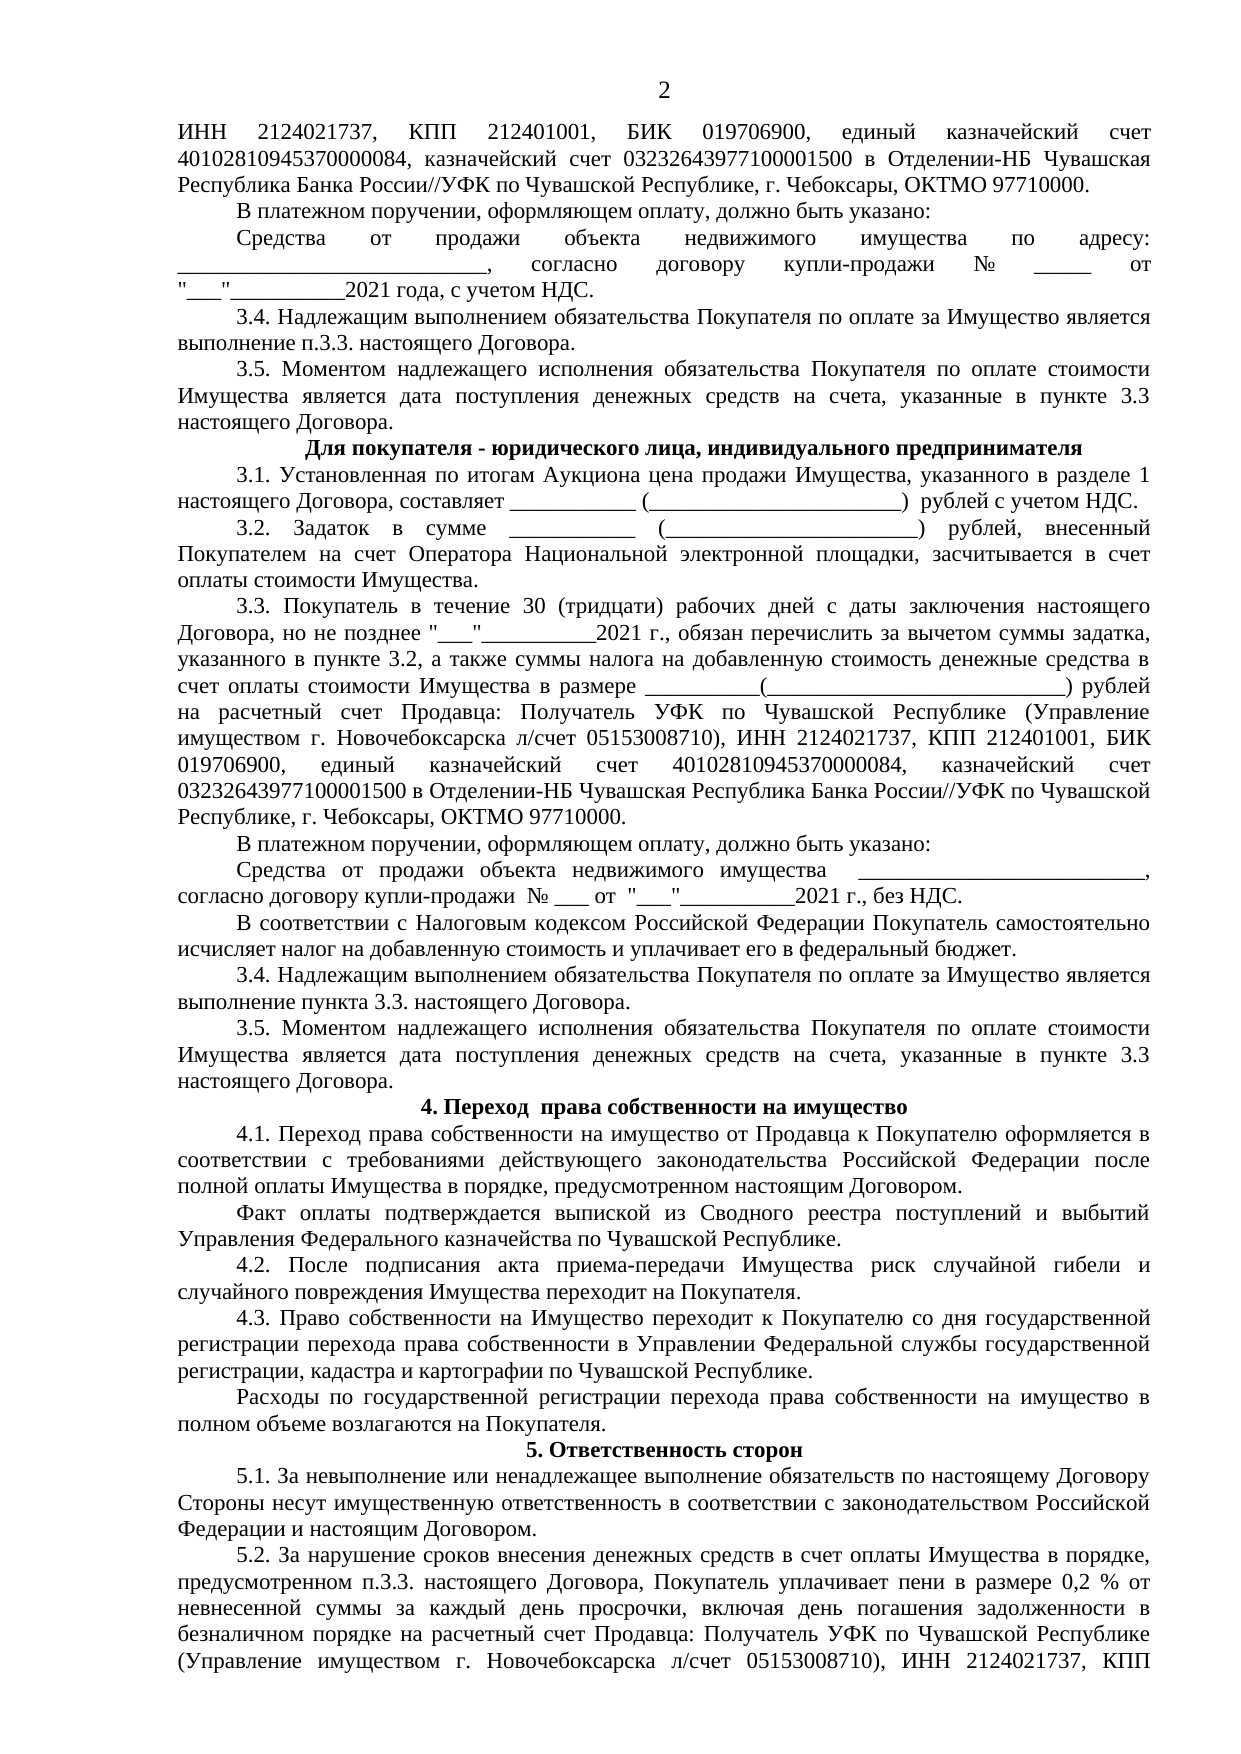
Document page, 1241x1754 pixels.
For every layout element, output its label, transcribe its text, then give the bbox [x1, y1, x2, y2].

text 3.5. Моментом надлежащего исполнения обязательства Покупателя по оплате стоимости Имущества является дата поступления денежных средств на счета, указанные в пункте 3.3 настоящего Договора. [177, 355, 1152, 434]
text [177, 118, 1152, 197]
text В платежном поручении, оформляющем оплату, должно быть указано: [177, 830, 1152, 856]
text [177, 1541, 1152, 1673]
text Расходы по государственной регистрации перехода права собственности на имущество в полном объеме возлагаются на Покупателя. [177, 1383, 1152, 1436]
text 3.4. Надлежащим выполнением обязательства Покупателя по оплате за Имущество является выполнение пункта 3.3. настоящего Договора. [177, 962, 1152, 1014]
text Факт оплаты подтверждается выпиской из Сводного реестра поступлений и выбытий Управления Федерального казначейства по Чувашской Республике. [177, 1199, 1152, 1251]
text Для покупателя - юридического лица, индивидуального предпринимателя [177, 434, 1152, 461]
text В платежном поручении, оформляющем оплату, должно быть указано: [177, 197, 1152, 224]
text 3.5. Моментом надлежащего исполнения обязательства Покупателя по оплате стоимости Имущества является дата поступления денежных средств на счета, указанные в пункте 3.3 настоящего Договора. [177, 1014, 1152, 1093]
text 3.3. Покупатель в течение 30 (тридцати) рабочих дней с даты заключения настоящего Договора, но не позднее "___"__________2021 г., обязан перечислить за вычетом суммы задатка, указанного в пункте 3.2, а также суммы налога на добавленную стоимость денежные средства в счет оплаты стоимости Имущества в размере __________(__________________________) рублей на расчетный счет Продавца: Получатель УФК по Чувашской Республике (Управление имуществом г. Новочебоксарска л/счет 05153008710), ИНН 2124021737, КПП 212401001, БИК 019706900, единый казначейский счет 40102810945370000084, казначейский счет 03232643977100001500 в Отделении-НБ Чувашская Республика Банка России//УФК по Чувашской Республике, г. Чебоксары, ОКТМО 97710000. [177, 593, 1152, 830]
text 4.3. Право собственности на Имущество переходит к Покупателю со дня государственной регистрации перехода права собственности в Управлении Федеральной службы государственной регистрации, кадастра и картографии по Чувашской Республике. [177, 1304, 1152, 1383]
text 3.4. Надлежащим выполнением обязательства Покупателя по оплате за Имущество является выполнение п.3.3. настоящего Договора. [177, 303, 1152, 355]
text Средства от продажи объекта недвижимого имущества по адресу: ___________________________, согласно договору купли-продажи № _____ от "___"__________2021 года, с учетом НДС. [177, 224, 1152, 303]
text Средства от продажи объекта недвижимого имущества _________________________, согласно договору купли-продажи № ___ от "___"__________2021 г., без НДС. [177, 856, 1152, 909]
text В соответствии с Налоговым кодексом Российской Федерации Покупатель самостоятельно исчисляет налог на добавленную стоимость и уплачивает его в федеральный бюджет. [177, 909, 1152, 962]
text 4.1. Переход права собственности на имущество от Продавца к Покупателю оформляется в соответствии с требованиями действующего законодательства Российской Федерации после полной оплаты Имущества в порядке, предусмотренном настоящим Договором. [177, 1120, 1152, 1199]
text 3.2. Задаток в сумме ___________ (______________________) рублей, внесенный Покупателем на счет Оператора Национальной электронной площадки, засчитывается в счет оплаты стоимости Имущества. [177, 513, 1152, 593]
text 5. Ответственность сторон [177, 1436, 1152, 1462]
text 3.1. Установленная по итогам Аукциона цена продажи Имущества, указанного в разделе 1 настоящего Договора, составляет ___________ (______________________) рублей с учетом НДС. [177, 461, 1152, 513]
text 5.1. За невыполнение или ненадлежащее выполнение обязательств по настоящему Договору Стороны несут имущественную ответственность в соответствии с законодательством Российской Федерации и настоящим Договором. [177, 1462, 1152, 1541]
text 4. Переход права собственности на имущество [177, 1093, 1152, 1120]
text 4.2. После подписания акта приема-передачи Имущества риск случайной гибели и случайного повреждения Имущества переходит на Покупателя. [177, 1251, 1152, 1304]
